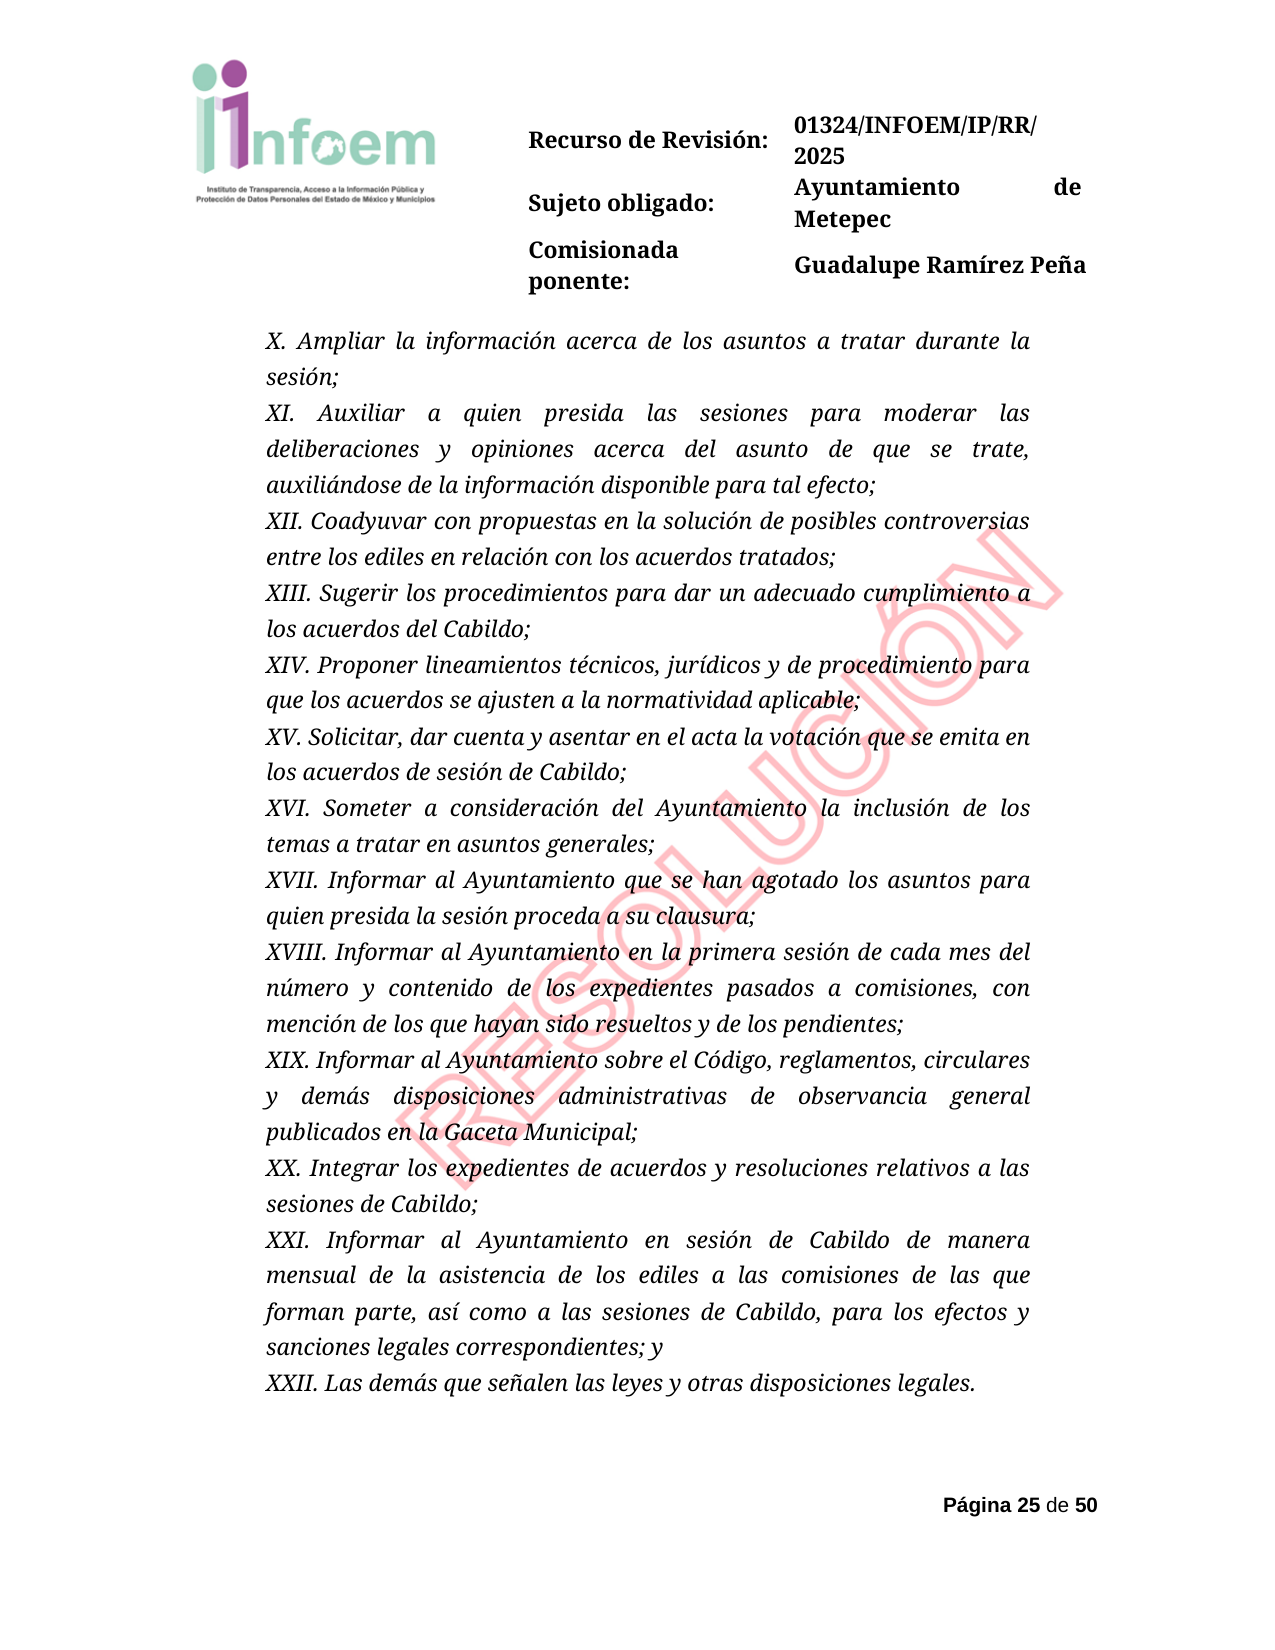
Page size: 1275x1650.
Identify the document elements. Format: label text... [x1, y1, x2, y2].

text XV. Solicitar, dar cuenta y asentar en el acta la votación que se emita en los acuerdos de sesión de Cabildo; [266, 720, 1034, 788]
text XIV. Proponer lineamientos técnicos, jurídicos y de procedimiento para que los acuerdos se ajusten a la normatividad aplicable; [266, 648, 1034, 716]
text XVIII. Informar al Ayuntamiento en la primera sesión de cada mes del número y contenido de los expedientes pasados a comisiones, con mención de los que hayan sido resueltos y de los pendientes; [266, 936, 1034, 1039]
text XI. Auxiliar a quien presida las sesiones para moderar las deliberaciones y opiniones acerca del asunto de que se trate, auxiliándose de la información disponible para tal efecto; [266, 397, 1034, 500]
text XXII. Las demás que señalen las leyes y otras disposiciones legales. [266, 1367, 1034, 1398]
text XXI. Informar al Ayuntamiento en sesión de Cabildo de manera mensual de la asistencia de los ediles a las comisiones de las que forman parte, así como a las sesiones de Cabildo, para los efectos y sanciones legales correspondientes; y [266, 1223, 1034, 1363]
text XX. Integrar los expedientes de acuerdos y resoluciones relativos a las sesiones de Cabildo; [266, 1152, 1034, 1219]
text X. Ampliar la información acerca de los asuntos a tratar durante la sesión; [266, 325, 1034, 392]
text XVII. Informar al Ayuntamiento que se han agotado los asuntos para quien presida la sesión proceda a su clausura; [266, 864, 1034, 931]
text XIX. Informar al Ayuntamiento sobre el Código, reglamentos, circulares y demás disposiciones administrativas de observancia general publicados en la Gaceta Municipal; [266, 1044, 1034, 1147]
text XIII. Sugerir los procedimientos para dar un adecuado cumplimiento a los acuerdos del Cabildo; [266, 577, 1034, 644]
text XVI. Someter a consideración del Ayuntamiento la inclusión de los temas a tratar en asuntos generales; [266, 792, 1034, 859]
picture [72, 0, 1275, 1650]
text XII. Coadyuvar con propuestas en la solución de posibles controversias entre los ediles en relación con los acuerdos tratados; [266, 505, 1034, 572]
